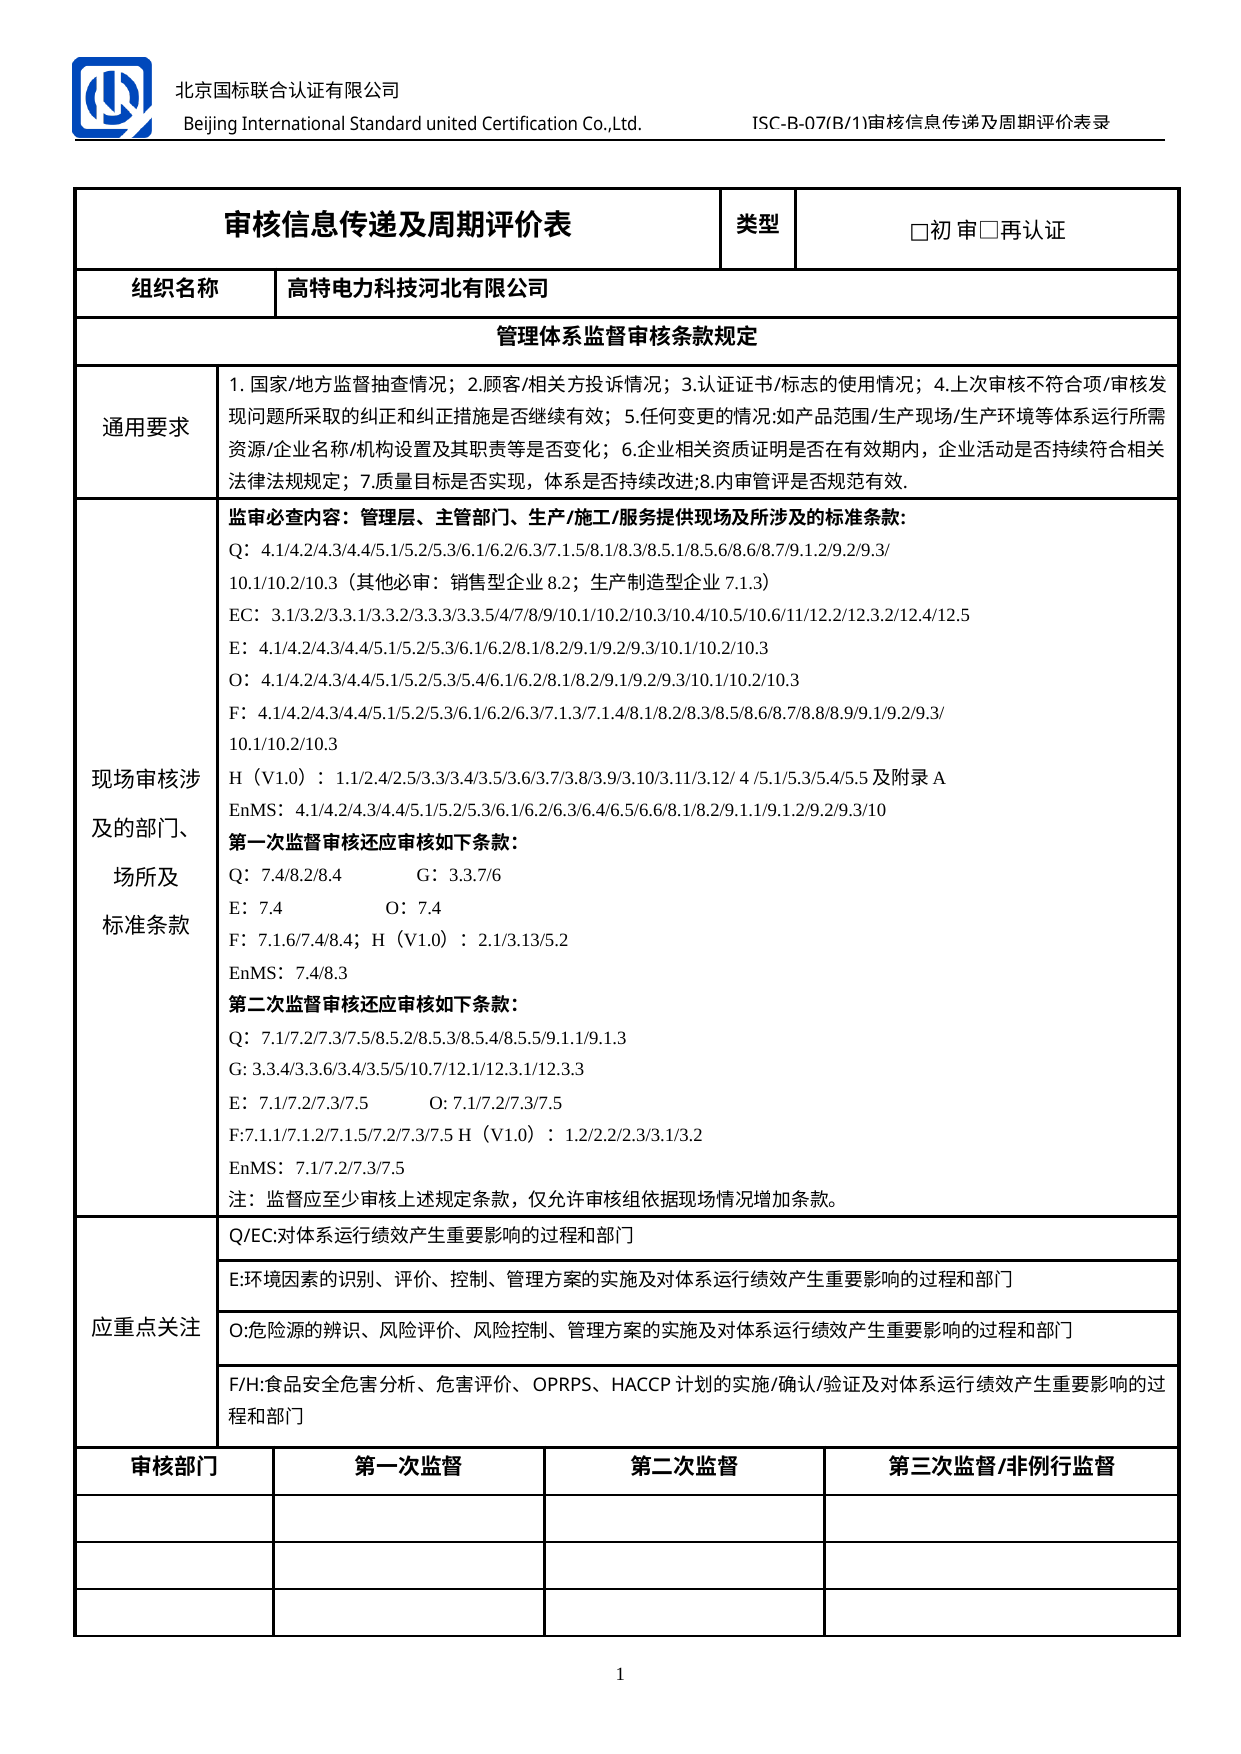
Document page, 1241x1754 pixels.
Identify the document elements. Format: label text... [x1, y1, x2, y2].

table_cell 通用要求 [77, 367, 216, 497]
table_cell [275, 1496, 543, 1541]
table_cell [826, 1590, 1177, 1635]
table_cell 现场审核涉及的部门、场所及 标准条款 [77, 500, 216, 1215]
table_cell F/H:食品安全危害分析、危害评价、OPRPS、HACCP计划的实施/确认/验证及对体系运行绩效产生重要影响的过程和部门 [219, 1367, 1177, 1446]
table_cell 1. 国家/地方监督抽查情况；2.顾客/相关方投诉情况；3.认证证书/标志的使用情况；4.上次审核不符合项/审核发现问题所采取的纠正和纠正措施是否继续有效；5.任何变更的情况:如产品范围/生产现场/生产环境等体系运行所需资源/企业名称/机构设置及其职责等是否变化；6.企业相关资质证明是否在有效期内，企业活动是否持续符合相关法律法规规定；7.质量目标是否实现，体系是否持续改进;8.内审管评是否规范有效. [219, 367, 1177, 497]
table_cell [546, 1543, 823, 1588]
table_cell 第二次监督 [546, 1449, 823, 1494]
table_cell [826, 1543, 1177, 1588]
table_cell 第一次监督 [275, 1449, 543, 1494]
table_header □初 审□再认证 [797, 190, 1177, 267]
table_cell 高特电力科技河北有限公司 [277, 271, 1177, 316]
table_cell 应重点关注 [77, 1218, 216, 1446]
table_cell O:危险源的辨识、风险评价、风险控制、管理方案的实施及对体系运行绩效产生重要影响的过程和部门 [219, 1313, 1177, 1364]
table_cell 第三次监督/非例行监督 [826, 1449, 1177, 1494]
table_cell [546, 1496, 823, 1541]
table_cell [275, 1590, 543, 1635]
table_cell [77, 1543, 272, 1588]
table_cell [77, 1496, 272, 1541]
table_cell E:环境因素的识别、评价、控制、管理方案的实施及对体系运行绩效产生重要影响的过程和部门 [219, 1262, 1177, 1310]
picture [72, 57, 152, 138]
table_header 审核信息传递及周期评价表 [77, 190, 719, 267]
table_cell 审核部门 [77, 1449, 272, 1494]
table_cell 管理体系监督审核条款规定 [77, 319, 1177, 364]
table_cell 监审必查内容：管理层、主管部门、生产/施工/服务提供现场及所涉及的标准条款: Q：4.1/4.2/4.3/4.4/5.1/5.2/5.3/6.1/6.2/6.3/7.1.5/8.1/8.3/8.5.1/8.5.6/8.6/8.7/9.1.2/9.2/9.3/ 10.1/10.2/10.3（其他必审：销售型企业8.2；生产制造型企业7.1.3） EC：3.1/3.2/3.3.1/3.3.2/3.3.3/3.3.5/4/7/8/9/10.1/10.2/10.3/10.4/10.5/10.6/11/12.2/12.3.2/12.4/12.5 E：4.1/4.2/4.3/4.4/5.1/5.2/5.3/6.1/6.2/8.1/8.2/9.1/9.2/9.3/10.1/10.2/10.3 O：4.1/4.2/4.3/4.4/5.1/5.2/5.3/5.4/6.1/6.2/8.1/8.2/9.1/9.2/9.3/10.1/10.2/10.3 F：4.1/4.2/4.3/4.4/5.1/5.2/5.3/6.1/6.2/6.3/7.1.3/7.1.4/8.1/8.2/8.3/8.5/8.6/8.7/8.8/8.9/9.1/9.2/9.3/ 10.1/10.2/10.3 H（V1.0）：1.1/2.4/2.5/3.3/3.4/3.5/3.6/3.7/3.8/3.9/3.10/3.11/3.12/ 4 /5.1/5.3/5.4/5.5及附录A EnMS：4.1/4.2/4.3/4.4/5.1/5.2/5.3/6.1/6.2/6.3/6.4/6.5/6.6/8.1/8.2/9.1.1/9.1.2/9.2/9.3/10 第一次监督审核还应审核如下条款： Q：7.4/8.2/8.4 G：3.3.7/6 E：7.4 O：7.4 F：7.1.6/7.4/8.4；H（V1.0）：2.1/3.13/5.2 EnMS：7.4/8.3 第二次监督审核还应审核如下条款： Q：7.1/7.2/7.3/7.5/8.5.2/8.5.3/8.5.4/8.5.5/9.1.1/9.1.3 G: 3.3.4/3.3.6/3.4/3.5/5/10.7/12.1/12.3.1/12.3.3 E：7.1/7.2/7.3/7.5 O: 7.1/7.2/7.3/7.5 F:7.1.1/7.1.2/7.1.5/7.2/7.3/7.5 H（V1.0）：1.2/2.2/2.3/3.1/3.2 EnMS：7.1/7.2/7.3/7.5 注：监督应至少审核上述规定条款，仅允许审核组依据现场情况增加条款。 [219, 500, 1177, 1215]
table_cell [546, 1590, 823, 1635]
table_header 类型 [722, 190, 794, 267]
table_cell [275, 1543, 543, 1588]
table_cell 组织名称 [77, 271, 274, 316]
table_cell [77, 1590, 272, 1635]
table_cell Q/EC:对体系运行绩效产生重要影响的过程和部门 [219, 1218, 1177, 1259]
table_cell [826, 1496, 1177, 1541]
